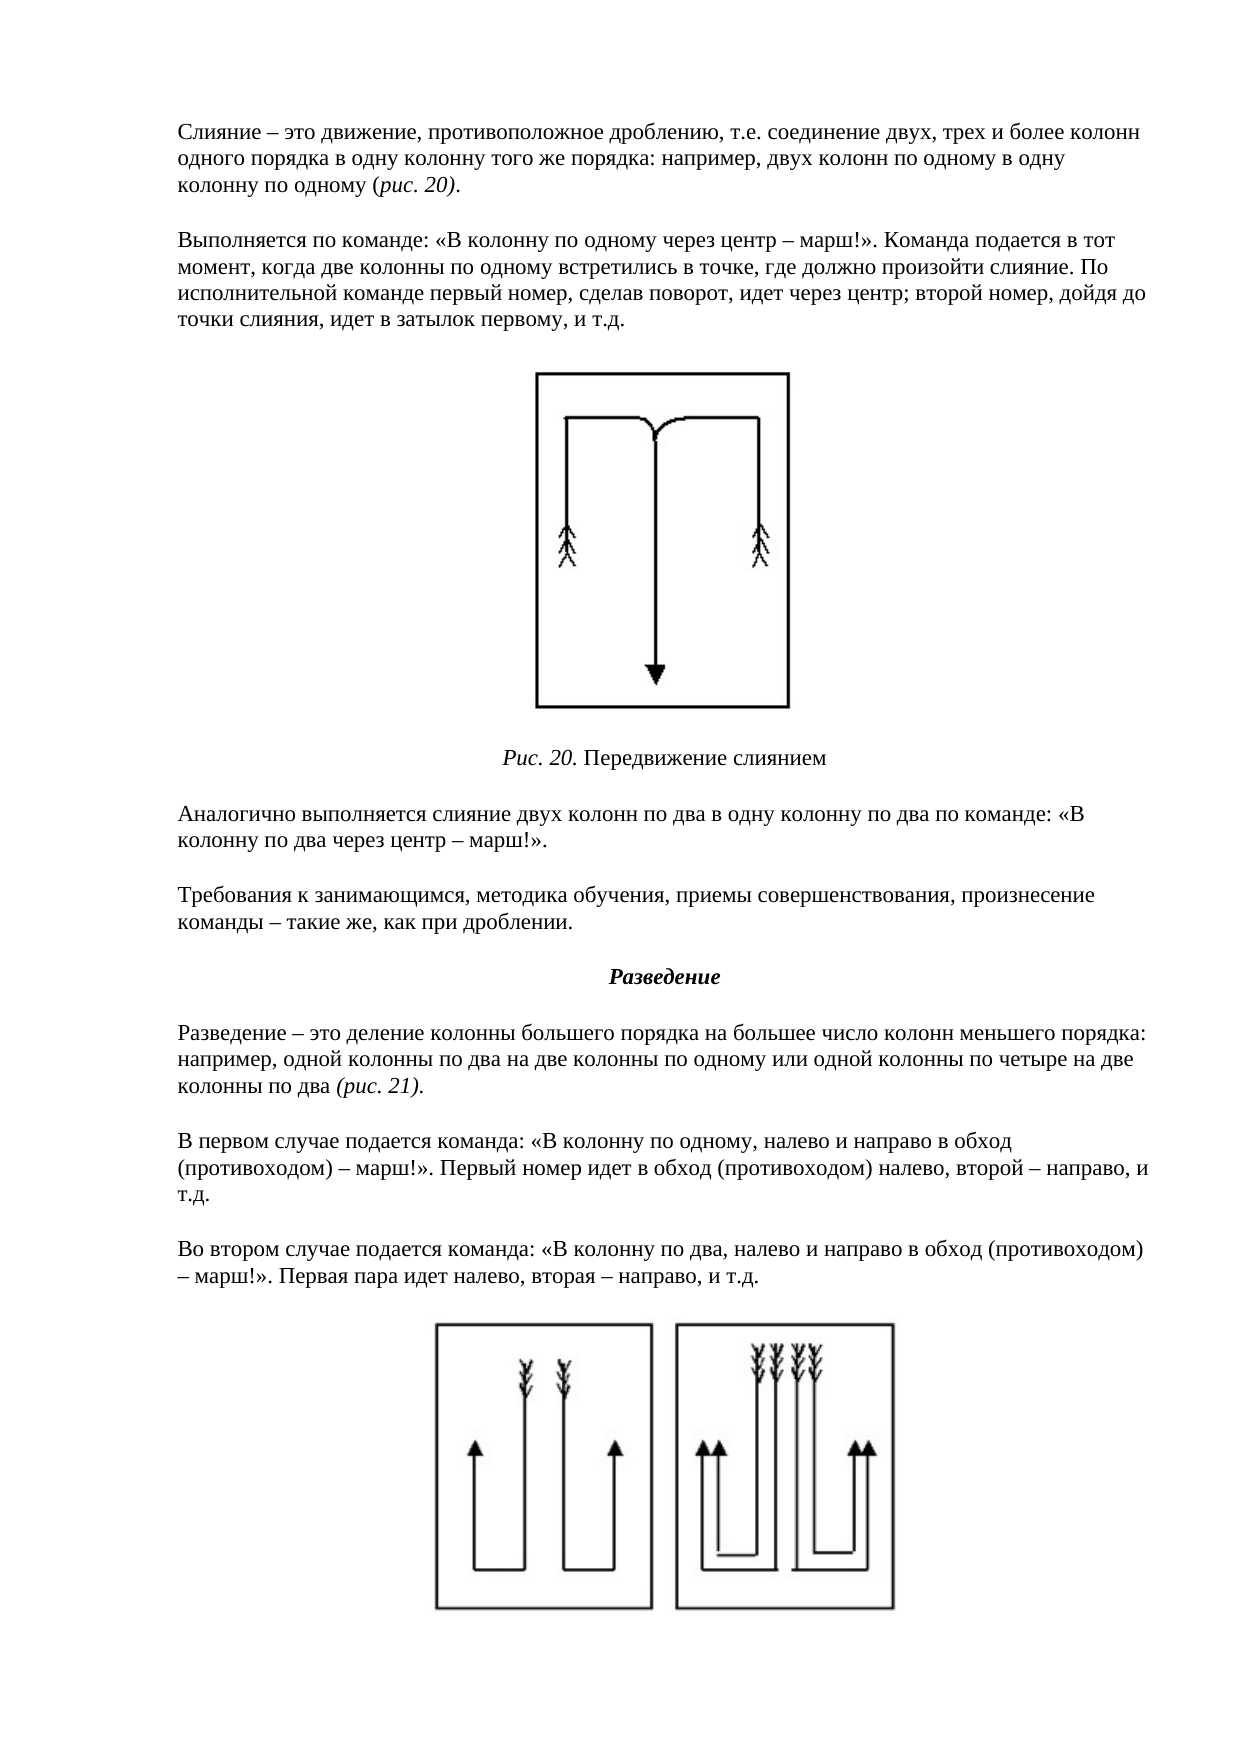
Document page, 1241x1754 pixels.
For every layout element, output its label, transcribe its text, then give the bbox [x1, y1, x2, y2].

text Во втором случае подается команда: «В колонну по два, налево и направо в обход (противоходом) – марш!». Первая пара идет налево, вторая – направо, и т.д. [177, 1235, 1152, 1288]
picture [430, 1317, 899, 1614]
text Разведение – это деление колонны большего порядка на большее число колонн меньшего порядка: например, одной колонны по два на две колонны по одному или одной колонны по четыре на две колонны по два (рис. 21). [177, 1019, 1152, 1098]
text Разведение [177, 963, 1152, 990]
text Выполняется по команде: «В колонну по одному через центр – марш!». Команда подается в тот момент, когда две колонны по одному встретились в точке, где должно произойти слияние. По исполнительной команде первый номер, сделав поворот, идет через центр; второй номер, дойдя до точки слияния, идет в затылок первому, и т.д. [177, 226, 1152, 332]
text Рис. 20. Передвижение слиянием [177, 744, 1152, 771]
text Слияние – это движение, противоположное дроблению, т.е. соединение двух, трех и более колонн одного порядка в одну колонну того же порядка: например, двух колонн по одному в одну колонну по одному (рис. 20). [177, 118, 1152, 197]
picture [531, 361, 798, 715]
text В первом случае подается команда: «В колонну по одному, налево и направо в обход (противоходом) – марш!». Первый номер идет в обход (противоходом) налево, второй – направо, и т.д. [177, 1127, 1152, 1206]
text Требования к занимающимся, методика обучения, приемы совершенствования, произнесение команды – такие же, как при дроблении. [177, 882, 1152, 934]
text Аналогично выполняется слияние двух колонн по два в одну колонну по два по команде: «В колонну по два через центр – марш!». [177, 800, 1152, 852]
